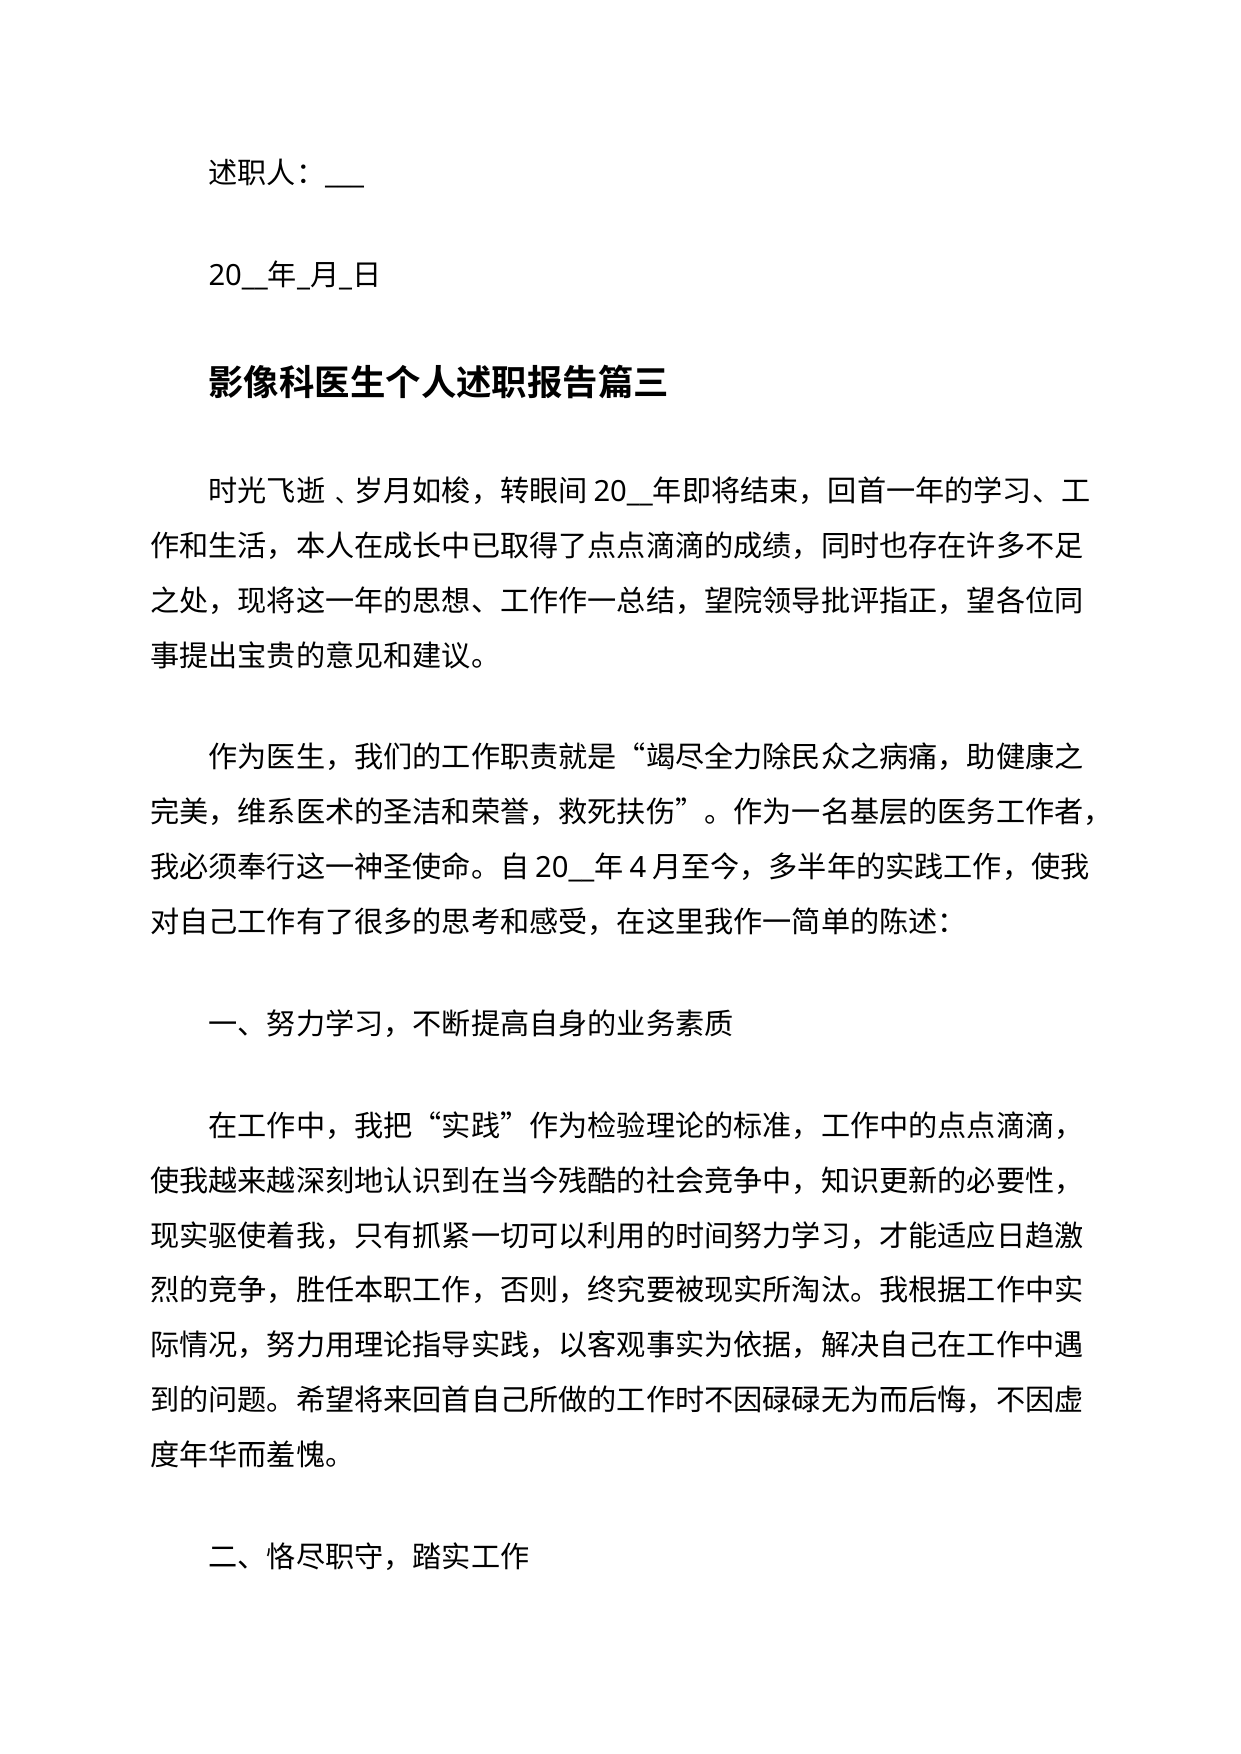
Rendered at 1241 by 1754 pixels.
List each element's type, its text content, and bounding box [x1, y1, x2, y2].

text 20__年_月_日 [150, 252, 1090, 294]
text 一、努力学习，不断提高自身的业务素质 [150, 1001, 1090, 1043]
text 作为医生，我们的工作职责就是“竭尽全力除民众之病痛，助健康之完美，维系医术的圣洁和荣誉，救死扶伤”。作为一名基层的医务工作者，我必须奉行这一神圣使命。自20__年4月至今，多半年的实践工作，使我对自己工作有了很多的思考和感受，在这里我作一简单的陈述： [150, 734, 1090, 941]
text 在工作中，我把“实践”作为检验理论的标准，工作中的点点滴滴，使我越来越深刻地认识到在当今残酷的社会竞争中，知识更新的必要性，现实驱使着我，只有抓紧一切可以利用的时间努力学习，才能适应日趋激烈的竞争，胜任本职工作，否则，终究要被现实所淘汰。我根据工作中实际情况，努力用理论指导实践，以客观事实为依据，解决自己在工作中遇到的问题。希望将来回首自己所做的工作时不因碌碌无为而后悔，不因虚度年华而羞愧。 [150, 1102, 1090, 1474]
text 时光飞逝﹑岁月如梭，转眼间20__年即将结束，回首一年的学习、工作和生活，本人在成长中已取得了点点滴滴的成绩，同时也存在许多不足之处，现将这一年的思想、工作作一总结，望院领导批评指正，望各位同事提出宝贵的意见和建议。 [150, 467, 1090, 674]
text 二、恪尽职守，踏实工作 [150, 1533, 1090, 1576]
text 影像科医生个人述职报告篇三 [150, 354, 1090, 405]
text 述职人：___ [150, 150, 1090, 192]
